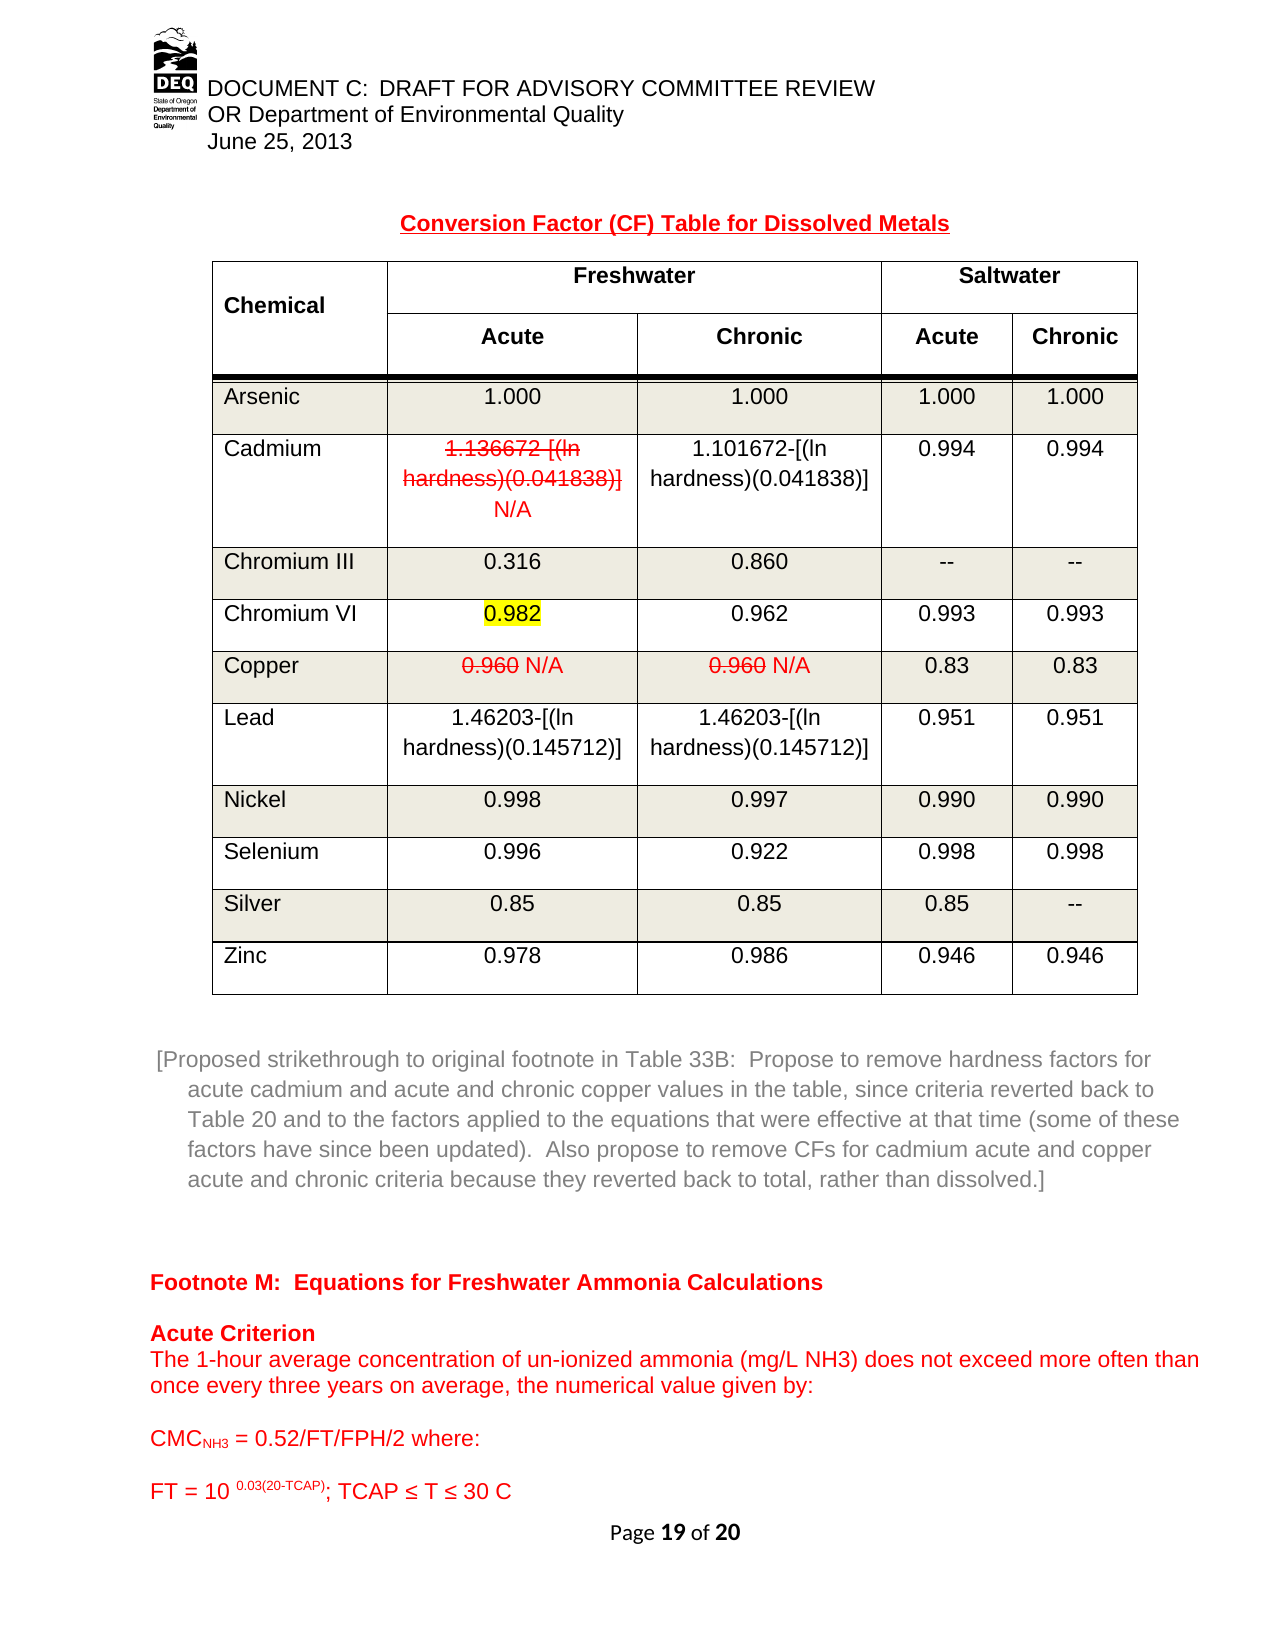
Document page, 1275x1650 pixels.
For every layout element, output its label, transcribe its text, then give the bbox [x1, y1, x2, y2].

table_cell 0.922 [638, 838, 881, 889]
table_cell Zinc [213, 943, 387, 993]
table_cell Acute [388, 314, 637, 374]
table_cell 0.951 [1013, 704, 1137, 785]
table_cell 0.990 [882, 786, 1012, 837]
table_cell 0.994 [1013, 435, 1137, 547]
table_cell 0.962 [638, 600, 881, 651]
table_cell Arsenic [213, 383, 387, 434]
table_cell 0.990 [1013, 786, 1137, 837]
table_cell 0.997 [638, 786, 881, 837]
table_cell 0.85 [882, 890, 1012, 941]
table_cell 0.951 [882, 704, 1012, 785]
table_cell 0.993 [882, 600, 1012, 651]
table_cell 0.996 [388, 838, 637, 889]
table_cell Cadmium [213, 435, 387, 547]
text The 1-hour average concentration of un-ionized ammonia (mg/L NH3) does not exceed more often than once every three years on average, the numerical value given by: [150, 1346, 1200, 1398]
table_cell 1.46203-[(ln hardness)(0.145712)] [638, 704, 881, 785]
table_cell Chromium III [213, 548, 387, 599]
table_cell Chronic [1013, 314, 1137, 374]
text FT = 10 0.03(20-TCAP); TCAP ≤ T ≤ 30 C [150, 1478, 1200, 1504]
table_cell 0.960 N/A [638, 652, 881, 703]
table_cell 0.998 [388, 786, 637, 837]
table_cell Selenium [213, 838, 387, 889]
table_cell Copper [213, 652, 387, 703]
table_cell 0.960 N/A [388, 652, 637, 703]
table_cell 1.000 [638, 383, 881, 434]
table_cell Chromium VI [213, 600, 387, 651]
table_cell 0.85 [388, 890, 637, 941]
table_cell 1.46203-[(ln hardness)(0.145712)] [388, 704, 637, 785]
text Footnote M: Equations for Freshwater Ammonia Calculations [150, 1268, 1200, 1295]
table_cell 1.000 [1013, 383, 1137, 434]
table_cell 0.83 [882, 652, 1012, 703]
table_cell -- [1013, 890, 1137, 941]
table_cell 0.998 [1013, 838, 1137, 889]
table_cell 0.946 [882, 943, 1012, 993]
table_cell 0.994 [882, 435, 1012, 547]
table_cell -- [882, 548, 1012, 599]
table_header Freshwater [388, 262, 881, 313]
table_cell 0.85 [638, 890, 881, 941]
table_cell 0.316 [388, 548, 637, 599]
table_cell Silver [213, 890, 387, 941]
table_cell 1.101672-[(ln hardness)(0.041838)] [638, 435, 881, 547]
table_cell Chronic [638, 314, 881, 374]
table_cell 1.136672-[(ln hardness)(0.041838)] N/A [388, 435, 637, 547]
table_cell -- [1013, 548, 1137, 599]
table_cell Lead [213, 704, 387, 785]
table_cell 1.000 [388, 383, 637, 434]
text Conversion Factor (CF) Table for Dissolved Metals [150, 210, 1200, 236]
table_cell 0.986 [638, 943, 881, 993]
table_cell 1.000 [882, 383, 1012, 434]
table_cell Acute [882, 314, 1012, 374]
table_cell 0.978 [388, 943, 637, 993]
table_header Saltwater [882, 262, 1137, 313]
table_header Chemical [213, 262, 387, 374]
table_cell 0.946 [1013, 943, 1137, 993]
table_cell Nickel [213, 786, 387, 837]
table_cell 0.998 [882, 838, 1012, 889]
text Acute Criterion [150, 1319, 1200, 1346]
picture [153, 27, 198, 131]
text CMCNH3 = 0.52/FT/FPH/2 where: [150, 1425, 1200, 1451]
table_cell 0.860 [638, 548, 881, 599]
table_cell 0.982 [388, 600, 637, 651]
table_cell 0.993 [1013, 600, 1137, 651]
table_cell 0.83 [1013, 652, 1137, 703]
text [Proposed strikethrough to original footnote in Table 33B: Propose to remove hardness factors for acute cadmium and acute and chronic copper values in the table, since criteria reverted back to Table 20 and to the factors applied to the equations that were effective at that time (some of these factors have since been updated). Also propose to remove CFs for cadmium acute and copper acute and chronic criteria because they reverted back to total, rather than dissolved.] [150, 1046, 1200, 1193]
